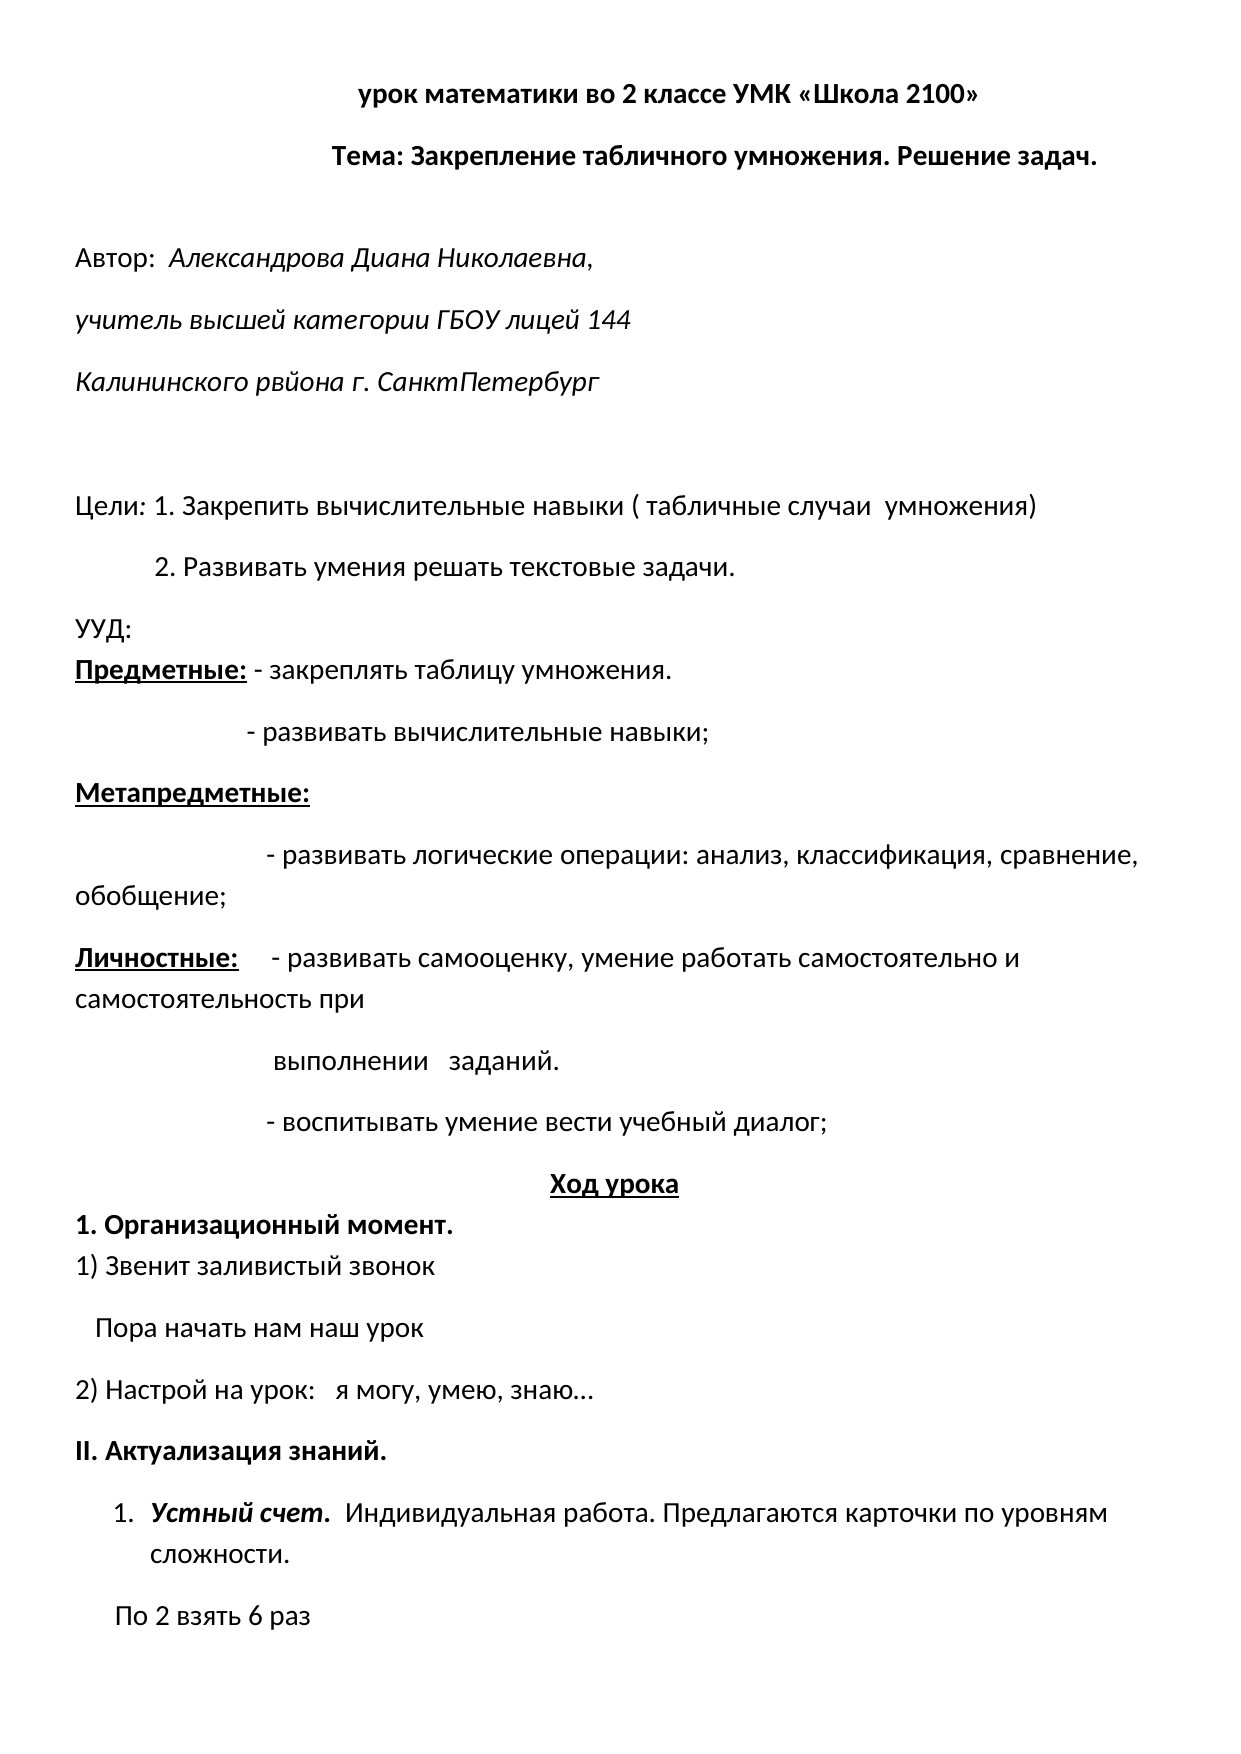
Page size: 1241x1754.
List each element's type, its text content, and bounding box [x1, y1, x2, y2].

text 2) Настрой на урок: я могу, умею, знаю… [75, 1371, 1165, 1406]
text - воспитывать умение вести учебный диалог; [75, 1103, 1165, 1139]
list Устный счет. Индивидуальная работа. Предлагаются карточки по уровням сложности. [112, 1494, 1165, 1571]
text урок математики во 2 классе УМК «Школа 2100» [75, 75, 1165, 111]
text - развивать логические операции: анализ, классификация, сравнение, обобщение; [75, 836, 1165, 913]
text учитель высшей категории ГБОУ лицей 144 [75, 301, 1165, 337]
text Калининского рвйона г. СанктПетербург [75, 363, 1165, 399]
text Метапредметные: [75, 774, 1165, 810]
text УУД: Предметные: - закреплять таблицу умножения. [75, 610, 1165, 687]
text Автор: Александрова Диана Николаевна, [75, 198, 1165, 275]
text II. Актуализация знаний. [75, 1432, 1165, 1468]
text По 2 взять 6 раз [75, 1597, 1165, 1633]
text Ход урока 1. Организационный момент. 1) Звенит заливистый звонок [75, 1165, 1165, 1283]
text - развивать вычислительные навыки; [75, 713, 1165, 748]
text Тема: Закрепление табличного умножения. Решение задач. [75, 137, 1165, 172]
text выполнении заданий. [75, 1042, 1165, 1077]
text Цели: 1. Закрепить вычислительные навыки ( табличные случаи умножения) [75, 487, 1165, 522]
text Пора начать нам наш урок [75, 1309, 1165, 1344]
text Личностные: - развивать самооценку, умение работать самостоятельно и самостоятельность при [75, 939, 1165, 1016]
text 2. Развивать умения решать текстовые задачи. [75, 548, 1165, 584]
